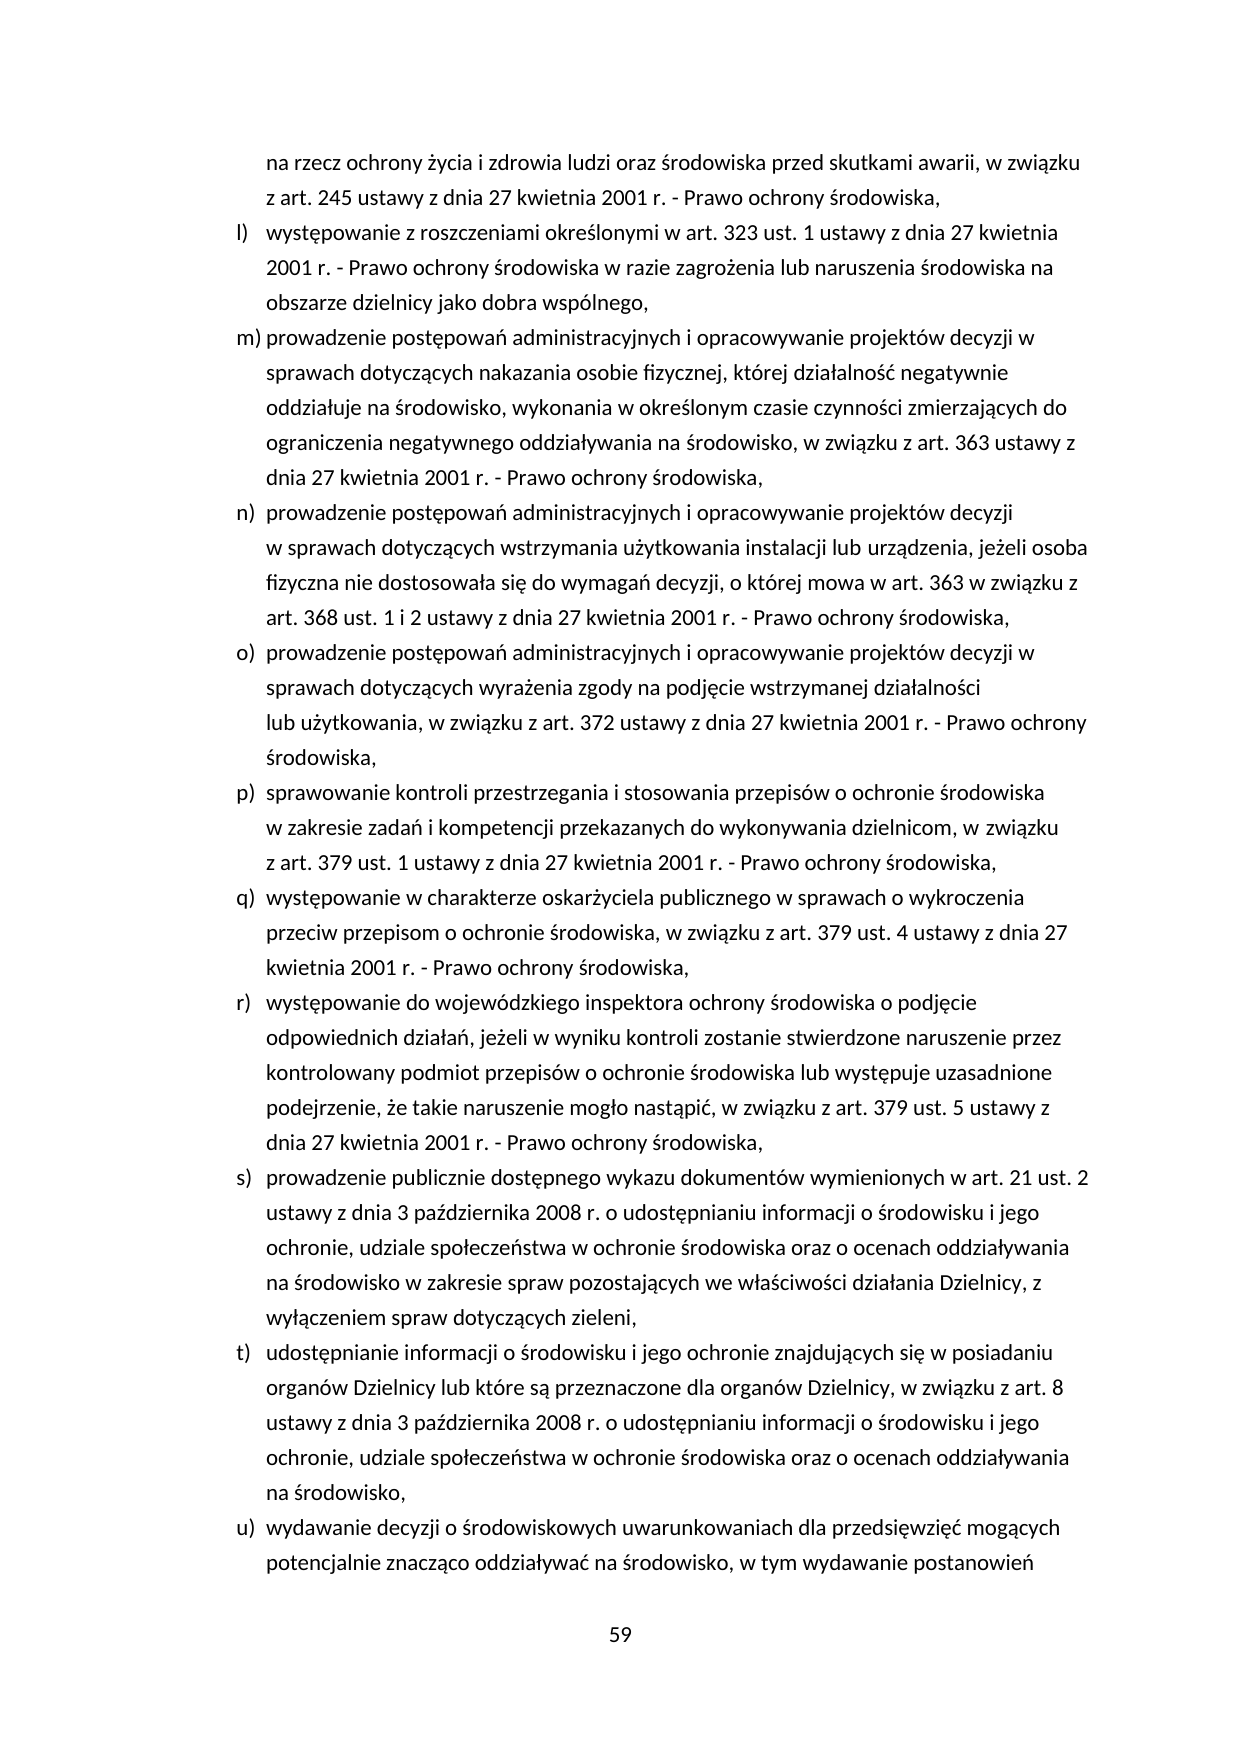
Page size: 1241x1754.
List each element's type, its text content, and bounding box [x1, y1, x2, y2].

list występowanie z roszczeniami określonymi w art. 323 ust. 1 ustawy z dnia 27 kwietnia 2001 r. - Prawo ochrony środowiska w razie zagrożenia lub naruszenia środowiska na obszarze dzielnicy jako dobra wspólnego, [236, 218, 1093, 316]
list prowadzenie postępowań administracyjnych i opracowywanie projektów decyzji w sprawach dotyczących nakazania osobie fizycznej, której działalność negatywnie oddziałuje na środowisko, wykonania w określonym czasie czynności zmierzających do ograniczenia negatywnego oddziaływania na środowisko, w związku z art. 363 ustawy z dnia 27 kwietnia 2001 r. - Prawo ochrony środowiska, [236, 323, 1093, 491]
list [236, 148, 1093, 211]
list sprawowanie kontroli przestrzegania i stosowania przepisów o ochronie środowiska w zakresie zadań i kompetencji przekazanych do wykonywania dzielnicom, w związku z art. 379 ust. 1 ustawy z dnia 27 kwietnia 2001 r. - Prawo ochrony środowiska, [236, 778, 1093, 876]
list prowadzenie postępowań administracyjnych i opracowywanie projektów decyzji w sprawach dotyczących wstrzymania użytkowania instalacji lub urządzenia, jeżeli osoba fizyczna nie dostosowała się do wymagań decyzji, o której mowa w art. 363 w związku z art. 368 ust. 1 i 2 ustawy z dnia 27 kwietnia 2001 r. - Prawo ochrony środowiska, [236, 498, 1093, 631]
list prowadzenie publicznie dostępnego wykazu dokumentów wymienionych w art. 21 ust. 2 ustawy z dnia 3 października 2008 r. o udostępnianiu informacji o środowisku i jego ochronie, udziale społeczeństwa w ochronie środowiska oraz o ocenach oddziaływania na środowisko w zakresie spraw pozostających we właściwości działania Dzielnicy, z wyłączeniem spraw dotyczących zieleni, [236, 1163, 1093, 1331]
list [236, 1513, 1093, 1576]
list udostępnianie informacji o środowisku i jego ochronie znajdujących się w posiadaniu organów Dzielnicy lub które są przeznaczone dla organów Dzielnicy, w związku z art. 8 ustawy z dnia 3 października 2008 r. o udostępnianiu informacji o środowisku i jego ochronie, udziale społeczeństwa w ochronie środowiska oraz o ocenach oddziaływania na środowisko, [236, 1338, 1093, 1506]
list występowanie w charakterze oskarżyciela publicznego w sprawach o wykroczenia przeciw przepisom o ochronie środowiska, w związku z art. 379 ust. 4 ustawy z dnia 27 kwietnia 2001 r. - Prawo ochrony środowiska, [236, 883, 1093, 981]
list prowadzenie postępowań administracyjnych i opracowywanie projektów decyzji w sprawach dotyczących wyrażenia zgody na podjęcie wstrzymanej działalności lub użytkowania, w związku z art. 372 ustawy z dnia 27 kwietnia 2001 r. - Prawo ochrony środowiska, [236, 638, 1093, 771]
list występowanie do wojewódzkiego inspektora ochrony środowiska o podjęcie odpowiednich działań, jeżeli w wyniku kontroli zostanie stwierdzone naruszenie przez kontrolowany podmiot przepisów o ochronie środowiska lub występuje uzasadnione podejrzenie, że takie naruszenie mogło nastąpić, w związku z art. 379 ust. 5 ustawy z dnia 27 kwietnia 2001 r. - Prawo ochrony środowiska, [236, 988, 1093, 1156]
